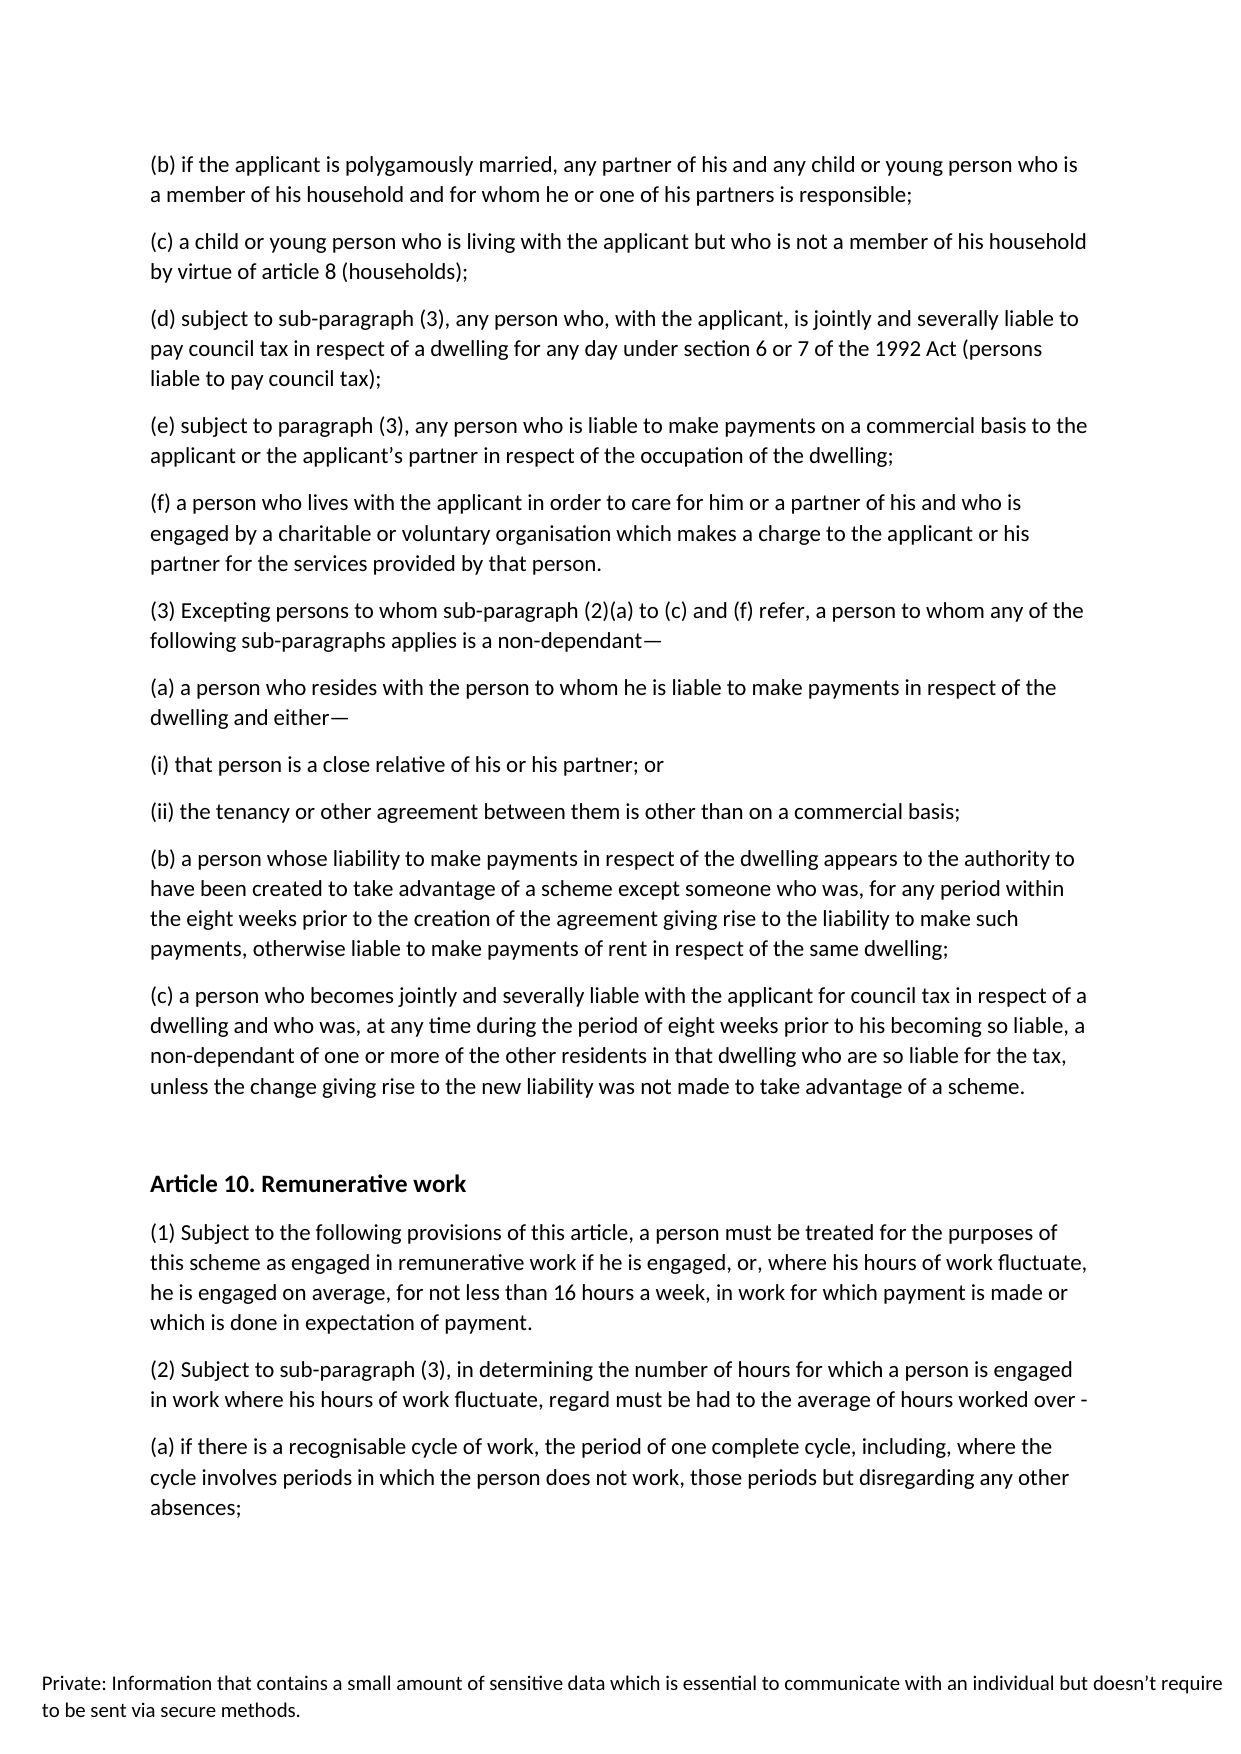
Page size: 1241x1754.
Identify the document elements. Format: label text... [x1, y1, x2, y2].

text (c) a child or young person who is living with the applicant but who is not a member of his household by virtue of article 8 (households); [150, 227, 1090, 285]
text (i) that person is a close relative of his or his partner; or [150, 750, 1090, 778]
text (1) Subject to the following provisions of this article, a person must be treated for the purposes of this scheme as engaged in remunerative work if he is engaged, or, where his hours of work fluctuate, he is engaged on average, for not less than 16 hours a week, in work for which payment is made or which is done in expectation of payment. [150, 1218, 1090, 1337]
text (c) a person who becomes jointly and severally liable with the applicant for council tax in respect of a dwelling and who was, at any time during the period of eight weeks prior to his becoming so liable, a non-dependant of one or more of the other residents in that dwelling who are so liable for the tax, unless the change giving rise to the new liability was not made to take advantage of a scheme. [150, 981, 1090, 1100]
text (2) Subject to sub-paragraph (3), in determining the number of hours for which a person is engaged in work where his hours of work fluctuate, regard must be had to the average of hours worked over - [150, 1355, 1090, 1414]
text (ii) the tenancy or other agreement between them is other than on a commercial basis; [150, 797, 1090, 825]
text (b) if the applicant is polygamously married, any partner of his and any child or young person who is a member of his household and for whom he or one of his partners is responsible; [150, 150, 1090, 208]
text (f) a person who lives with the applicant in order to care for him or a partner of his and who is engaged by a charitable or voluntary organisation which makes a charge to the applicant or his partner for the services provided by that person. [150, 488, 1090, 577]
text (a) if there is a recognisable cycle of work, the period of one complete cycle, including, where the cycle involves periods in which the person does not work, those periods but disregarding any other absences; [150, 1432, 1090, 1521]
text (b) a person whose liability to make payments in respect of the dwelling appears to the authority to have been created to take advantage of a scheme except someone who was, for any period within the eight weeks prior to the creation of the agreement giving rise to the liability to make such payments, otherwise liable to make payments of rent in respect of the same dwelling; [150, 844, 1090, 962]
text (a) a person who resides with the person to whom he is liable to make payments in respect of the dwelling and either— [150, 673, 1090, 731]
text (3) Excepting persons to whom sub-paragraph (2)(a) to (c) and (f) refer, a person to whom any of the following sub-paragraphs applies is a non-dependant— [150, 596, 1090, 654]
text (d) subject to sub-paragraph (3), any person who, with the applicant, is jointly and severally liable to pay council tax in respect of a dwelling for any day under section 6 or 7 of the 1992 Act (persons liable to pay council tax); [150, 304, 1090, 393]
text (e) subject to paragraph (3), any person who is liable to make payments on a commercial basis to the applicant or the applicant’s partner in respect of the occupation of the dwelling; [150, 411, 1090, 470]
text Article 10. Remunerative work [150, 1168, 1090, 1199]
